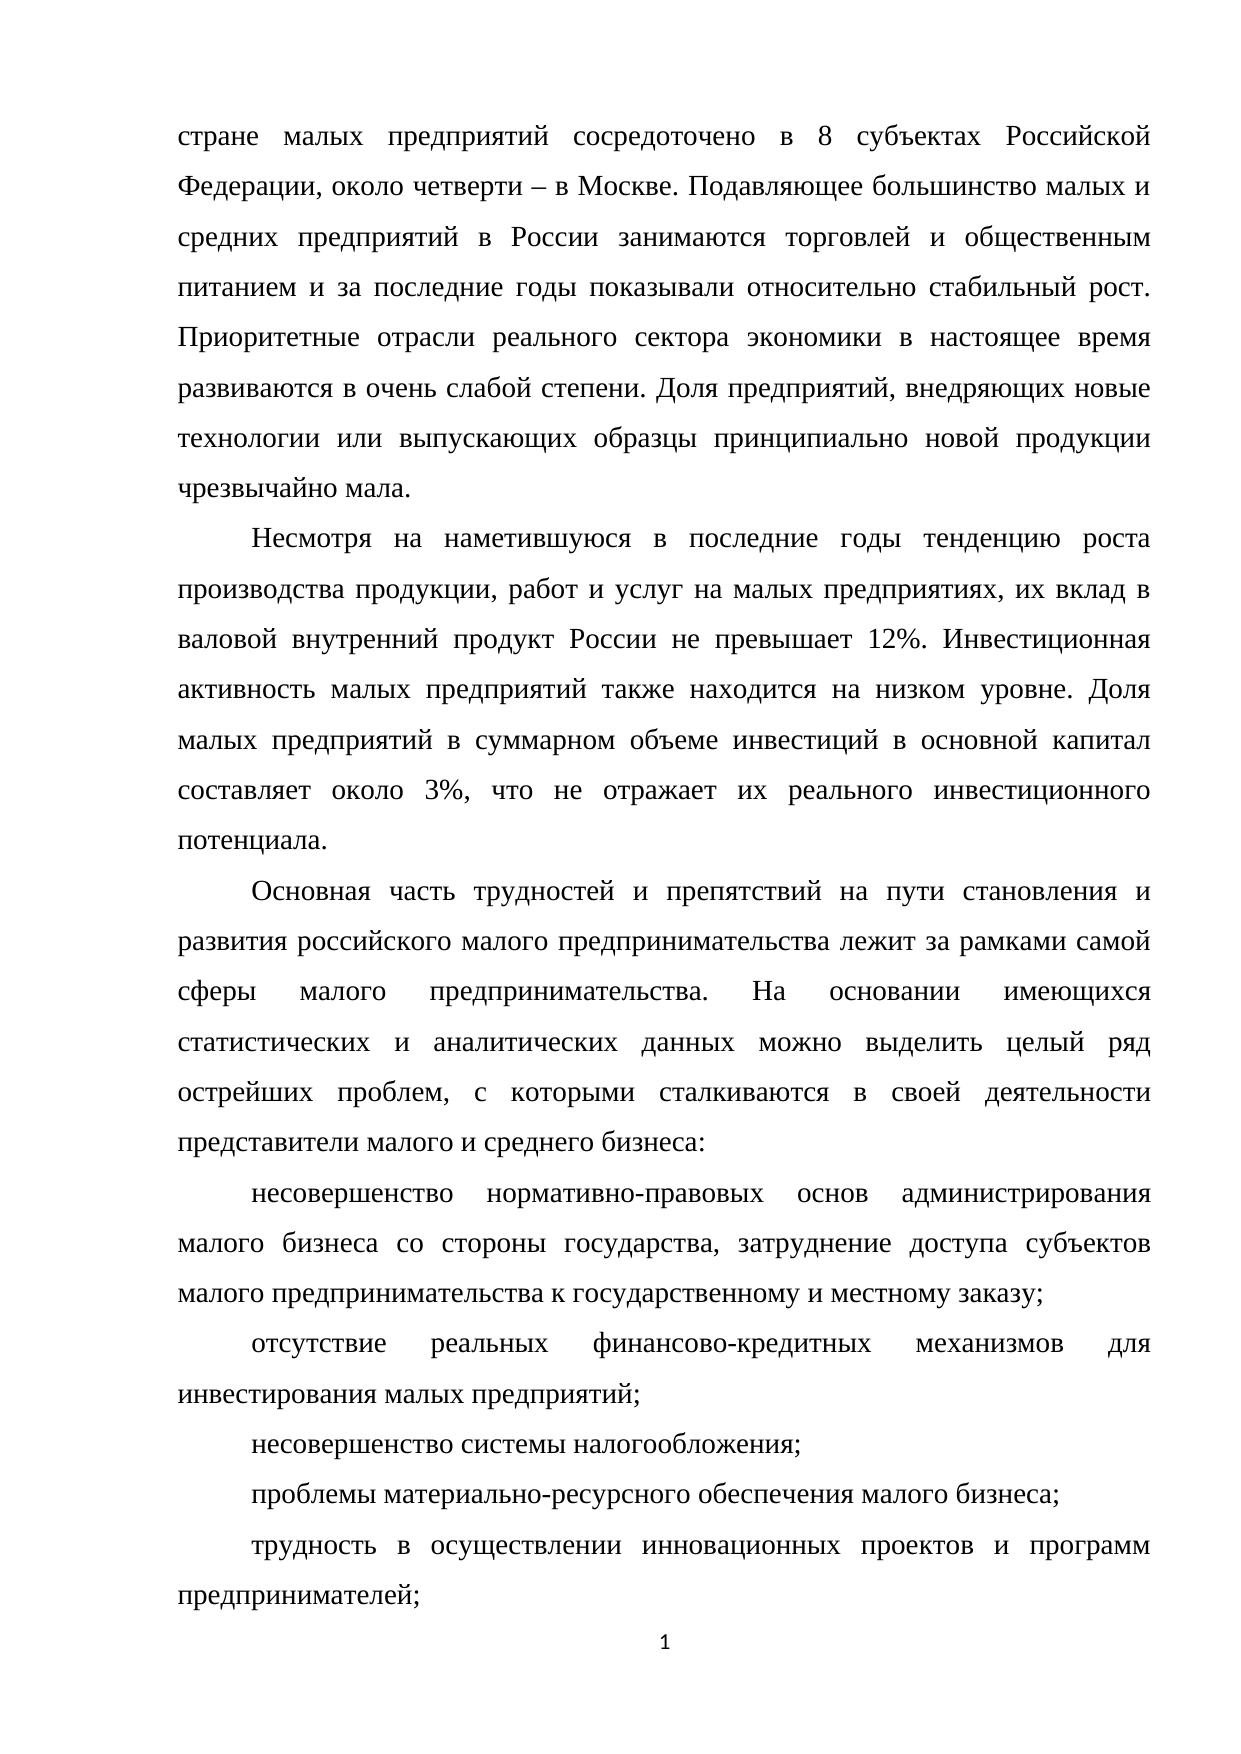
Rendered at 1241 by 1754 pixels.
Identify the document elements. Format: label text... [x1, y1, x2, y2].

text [177, 118, 1152, 504]
text Несмотря на наметившуюся в последние годы тенденцию роста производства продукции, работ и услуг на малых предприятиях, их вклад в валовой внутренний продукт России не превышает 12%. Инвестиционная активность малых предприятий также находится на низком уровне. Доля малых предприятий в суммарном объеме инвестиций в основной капитал составляет около 3%, что не отражает их реального инвестиционного потенциала. [177, 521, 1152, 856]
text несовершенство системы налогообложения; [177, 1426, 1152, 1460]
text проблемы материально-ресурсного обеспечения малого бизнеса; [177, 1477, 1152, 1510]
text отсутствие реальных финансово-кредитных механизмов для инвестирования малых предприятий; [177, 1326, 1152, 1409]
text трудность в осуществлении инновационных проектов и программ предпринимателей; [177, 1527, 1152, 1611]
text Основная часть трудностей и препятствий на пути становления и развития российского малого предпринимательства лежит за рамками самой сферы малого предпринимательства. На основании имеющихся статистических и аналитических данных можно выделить целый ряд острейших проблем, с которыми сталкиваются в своей деятельности представители малого и среднего бизнеса: [177, 873, 1152, 1158]
text несовершенство нормативно-правовых основ администрирования малого бизнеса со стороны государства, затруднение доступа субъектов малого предпринимательства к государственному и местному заказу; [177, 1175, 1152, 1309]
